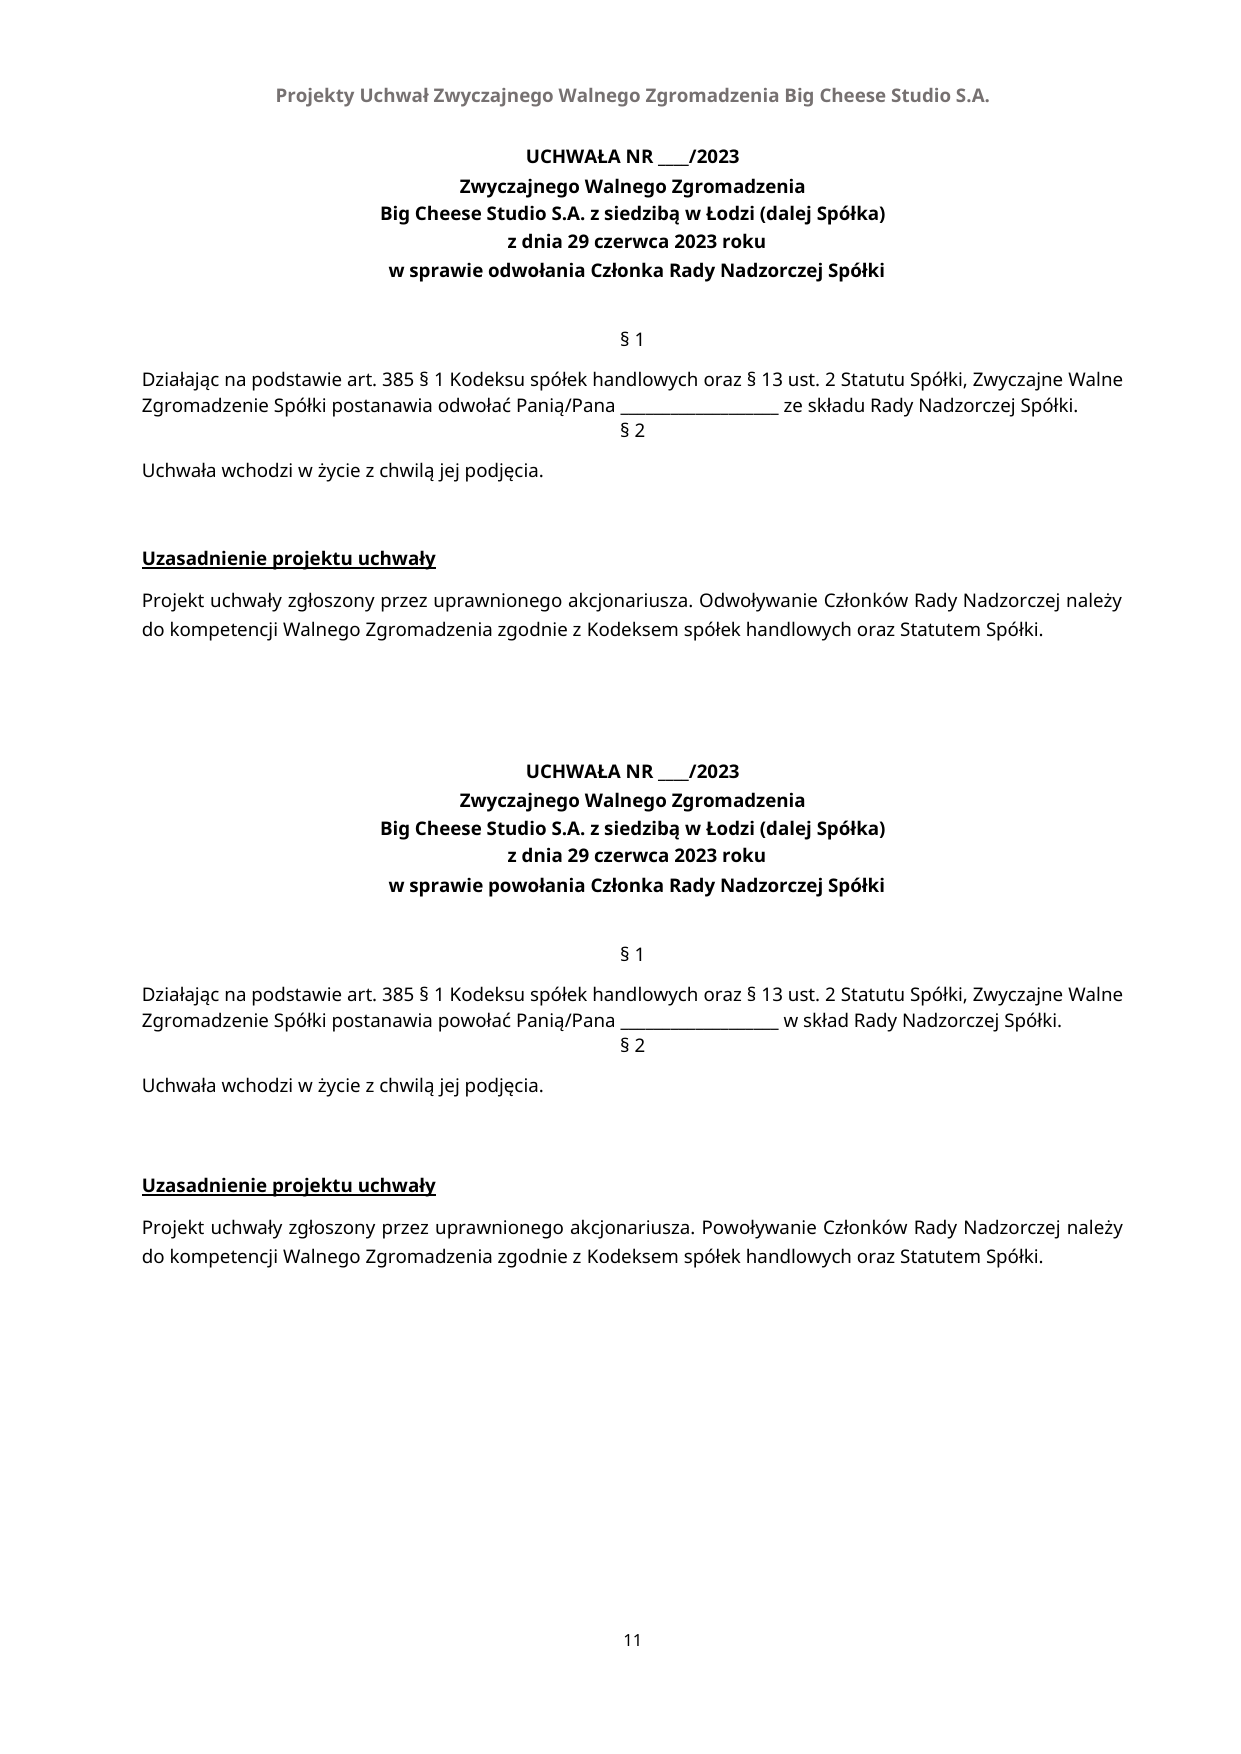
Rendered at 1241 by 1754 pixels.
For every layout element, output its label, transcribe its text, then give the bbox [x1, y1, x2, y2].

text Projekt uchwały zgłoszony przez uprawnionego akcjonariusza. Powoływanie Członków Rady Nadzorczej należy do kompetencji Walnego Zgromadzenia zgodnie z Kodeksem spółek handlowych oraz Statutem Spółki. [142, 1214, 1123, 1269]
text UCHWAŁA NR ____/2023 [142, 144, 1123, 169]
text UCHWAŁA NR ____/2023 [142, 758, 1123, 784]
text w sprawie powołania Członka Rady Nadzorczej Spółki [142, 872, 1132, 898]
text § 1 [142, 327, 1123, 352]
text Działając na podstawie art. 385 § 1 Kodeksu spółek handlowych oraz § 13 ust. 2 Statutu Spółki, Zwyczajne Walne Zgromadzenie Spółki postanawia odwołać Panią/Pana ___________________ ze składu Rady Nadzorczej Spółki. [142, 367, 1123, 418]
text Big Cheese Studio S.A. z siedzibą w Łodzi (dalej Spółka) [142, 201, 1123, 226]
text Zwyczajnego Walnego Zgromadzenia [142, 788, 1123, 813]
text Zwyczajnego Walnego Zgromadzenia [142, 173, 1123, 198]
text Uchwała wchodzi w życie z chwilą jej podjęcia. [142, 1072, 1123, 1098]
text Projekt uchwały zgłoszony przez uprawnionego akcjonariusza. Odwoływanie Członków Rady Nadzorczej należy do kompetencji Walnego Zgromadzenia zgodnie z Kodeksem spółek handlowych oraz Statutem Spółki. [142, 587, 1123, 642]
text Uchwała wchodzi w życie z chwilą jej podjęcia. [142, 458, 1123, 483]
text w sprawie odwołania Członka Rady Nadzorczej Spółki [142, 257, 1132, 283]
text z dnia 29 czerwca 2023 roku [142, 843, 1132, 868]
text Uzasadnienie projektu uchwały [142, 1173, 1123, 1198]
text z dnia 29 czerwca 2023 roku [142, 228, 1132, 253]
text § 1 [142, 941, 1123, 967]
text Big Cheese Studio S.A. z siedzibą w Łodzi (dalej Spółka) [142, 815, 1123, 841]
text Uzasadnienie projektu uchwały [142, 545, 1123, 571]
text § 2 [142, 1032, 1123, 1058]
text § 2 [142, 418, 1123, 443]
text Działając na podstawie art. 385 § 1 Kodeksu spółek handlowych oraz § 13 ust. 2 Statutu Spółki, Zwyczajne Walne Zgromadzenie Spółki postanawia powołać Panią/Pana ___________________ w skład Rady Nadzorczej Spółki. [142, 981, 1123, 1032]
